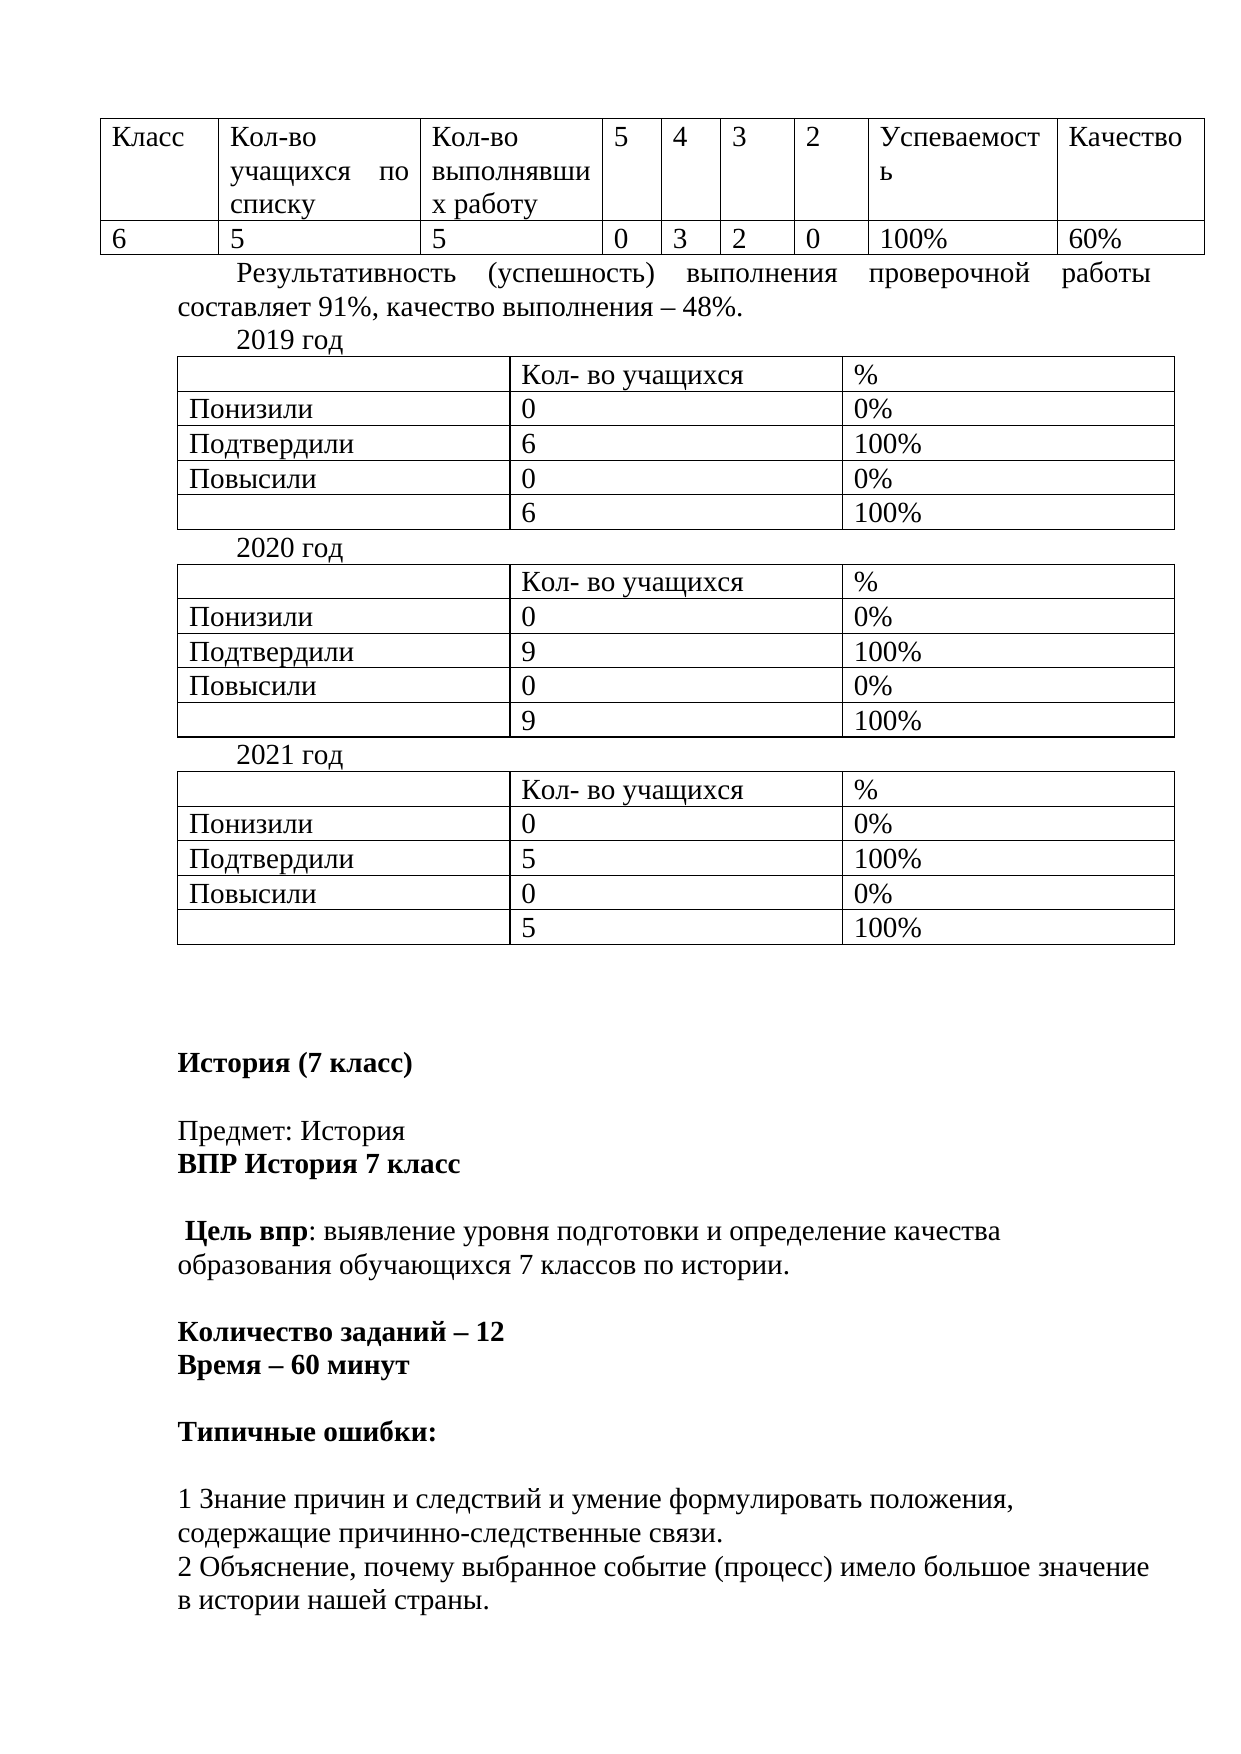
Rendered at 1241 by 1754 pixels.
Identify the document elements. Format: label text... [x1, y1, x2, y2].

table_cell 100% [843, 841, 1174, 875]
table_cell 6 [101, 221, 218, 254]
table_header 2 [795, 119, 868, 220]
table_header Успеваемость [869, 119, 1057, 220]
table_cell 0% [843, 668, 1174, 702]
table_header % [843, 565, 1174, 598]
table_header 5 [603, 119, 661, 220]
table_cell 5 [511, 910, 842, 944]
table_cell 0 [511, 668, 842, 702]
table_cell 3 [662, 221, 720, 254]
table_cell 100% [843, 426, 1174, 460]
table_cell 100% [843, 634, 1174, 667]
table_cell 0% [843, 392, 1174, 425]
table_cell Понизили [178, 599, 509, 633]
table_header 3 [721, 119, 794, 220]
table_cell Повысили [178, 461, 509, 494]
table_cell 0 [511, 599, 842, 633]
table_header [178, 565, 509, 598]
table_header % [843, 357, 1174, 391]
table_cell 100% [843, 495, 1174, 529]
table_header Кол-во выполнявших работу [421, 119, 602, 220]
table_header % [843, 772, 1174, 806]
text Количество заданий – 12 [177, 1314, 1152, 1347]
text 2 Объяснение, почему выбранное событие (процесс) имело большое значение в истории нашей страны. [177, 1549, 1152, 1616]
table_header [178, 772, 509, 806]
table_cell 0 [511, 461, 842, 494]
table_cell 0% [843, 599, 1174, 633]
text 1 Знание причин и следствий и умение формулировать положения, содержащие причинно-следственные связи. [177, 1482, 1152, 1549]
table_cell Понизили [178, 807, 509, 840]
table_cell 100% [869, 221, 1057, 254]
text ВПР История 7 класс [177, 1146, 1152, 1180]
table_cell 6 [511, 495, 842, 529]
table_cell 2 [721, 221, 794, 254]
text История (7 класс) [177, 1046, 1152, 1079]
table_cell 60% [1058, 221, 1204, 254]
table_header Качество [1058, 119, 1204, 220]
table_cell Понизили [178, 392, 509, 425]
table_header 4 [662, 119, 720, 220]
table_cell 100% [843, 703, 1174, 736]
table_cell Повысили [178, 668, 509, 702]
table_cell [178, 703, 509, 736]
table_cell 5 [511, 841, 842, 875]
table_cell 6 [511, 426, 842, 460]
table_cell 9 [511, 703, 842, 736]
table_cell [178, 495, 509, 529]
table_cell [178, 910, 509, 944]
table_cell Повысили [178, 876, 509, 909]
text Типичные ошибки: [177, 1414, 1152, 1448]
table_header Кол- во учащихся [511, 357, 842, 391]
table_cell Подтвердили [178, 426, 509, 460]
table_header Класс [101, 119, 218, 220]
table_cell 9 [511, 634, 842, 667]
text Результативность (успешность) выполнения проверочной работы составляет 91%, качество выполнения – 48%. [177, 255, 1152, 322]
table_cell 0 [511, 392, 842, 425]
text Цель впр: выявление уровня подготовки и определение качества образования обучающихся 7 классов по истории. [177, 1213, 1152, 1280]
text Предмет: История [177, 1113, 1152, 1146]
table_cell 0% [843, 461, 1174, 494]
table_cell 0 [795, 221, 868, 254]
table_cell 0 [511, 876, 842, 909]
text 2021 год [177, 738, 1152, 771]
table_cell 0% [843, 876, 1174, 909]
text 2019 год [177, 322, 1152, 356]
table_cell 5 [219, 221, 420, 254]
table_cell 0 [511, 807, 842, 840]
table_cell 0 [603, 221, 661, 254]
text Время – 60 минут [177, 1347, 1152, 1381]
table_header Кол- во учащихся [511, 565, 842, 598]
table_header Кол-во учащихся по списку [219, 119, 420, 220]
table_header Кол- во учащихся [511, 772, 842, 806]
text 2020 год [177, 530, 1152, 563]
table_cell Подтвердили [178, 634, 509, 667]
table_header [178, 357, 509, 391]
table_cell 0% [843, 807, 1174, 840]
table_cell 5 [421, 221, 602, 254]
table_cell 100% [843, 910, 1174, 944]
table_cell Подтвердили [178, 841, 509, 875]
